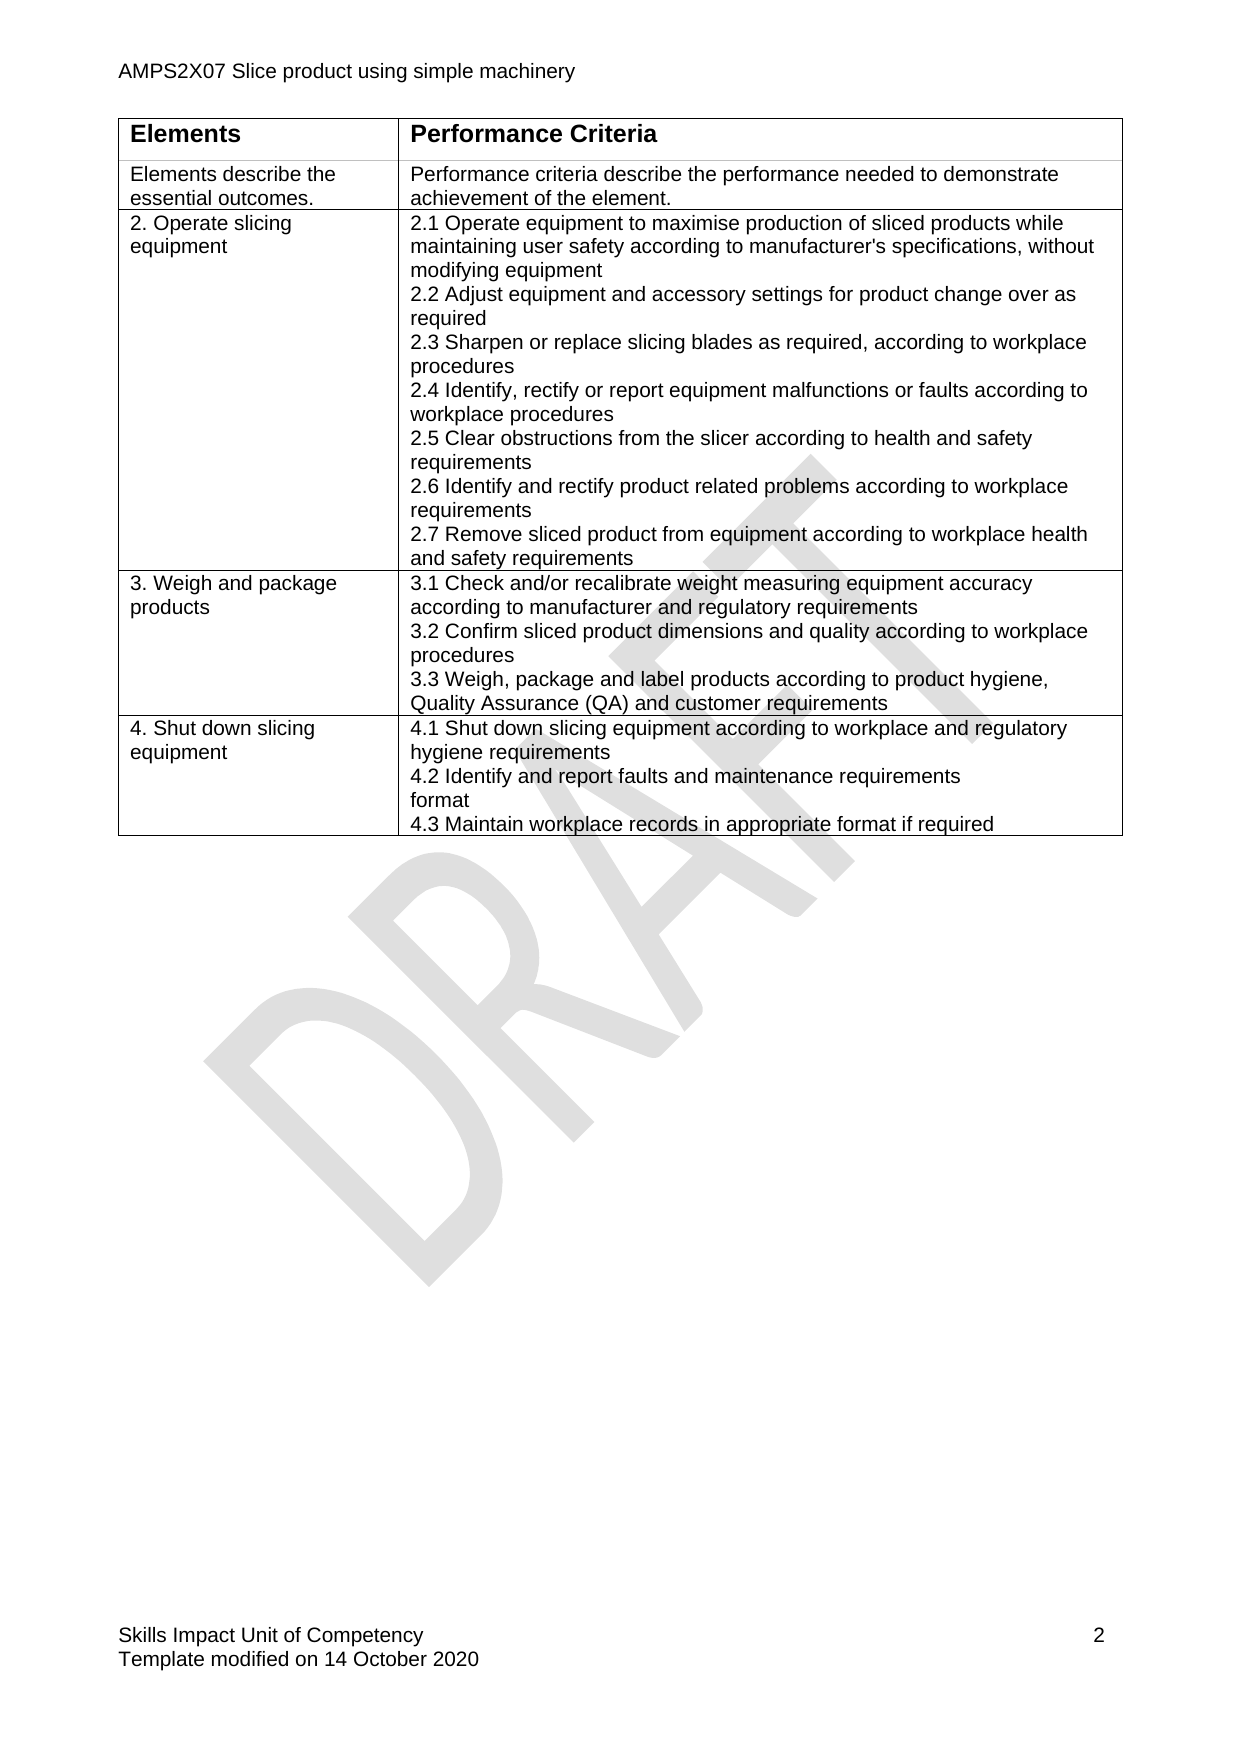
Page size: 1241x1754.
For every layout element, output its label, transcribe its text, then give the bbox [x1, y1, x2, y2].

table_cell 2.1 Operate equipment to maximise production of sliced products while maintaining user safety according to manufacturer's specifications, without modifying equipment 2.2 Adjust equipment and accessory settings for product change over as required 2.3 Sharpen or replace slicing blades as required, according to workplace procedures 2.4 Identify, rectify or report equipment malfunctions or faults according to workplace procedures 2.5 Clear obstructions from the slicer according to health and safety requirements 2.6 Identify and rectify product related problems according to workplace requirements 2.7 Remove sliced product from equipment according to workplace health and safety requirements [399, 210, 1122, 570]
table_header Performance Criteria [399, 119, 1122, 160]
table_cell Performance criteria describe the performance needed to demonstrate achievement of the element. [399, 161, 1122, 209]
table_cell 3. Weigh and package products [119, 571, 398, 714]
table_cell 3.1 Check and/or recalibrate weight measuring equipment accuracy according to manufacturer and regulatory requirements 3.2 Confirm sliced product dimensions and quality according to workplace procedures 3.3 Weigh, package and label products according to product hygiene, Quality Assurance (QA) and customer requirements [399, 571, 1122, 714]
table_cell 4.1 Shut down slicing equipment according to workplace and regulatory hygiene requirements 4.2 Identify and report faults and maintenance requirements format 4.3 Maintain workplace records in appropriate format if required [399, 716, 1122, 835]
table_header Elements [119, 119, 398, 160]
table_cell 4. Shut down slicing equipment [119, 716, 398, 835]
table_cell Elements describe the essential outcomes. [119, 161, 398, 209]
table_cell 2. Operate slicing equipment [119, 210, 398, 570]
